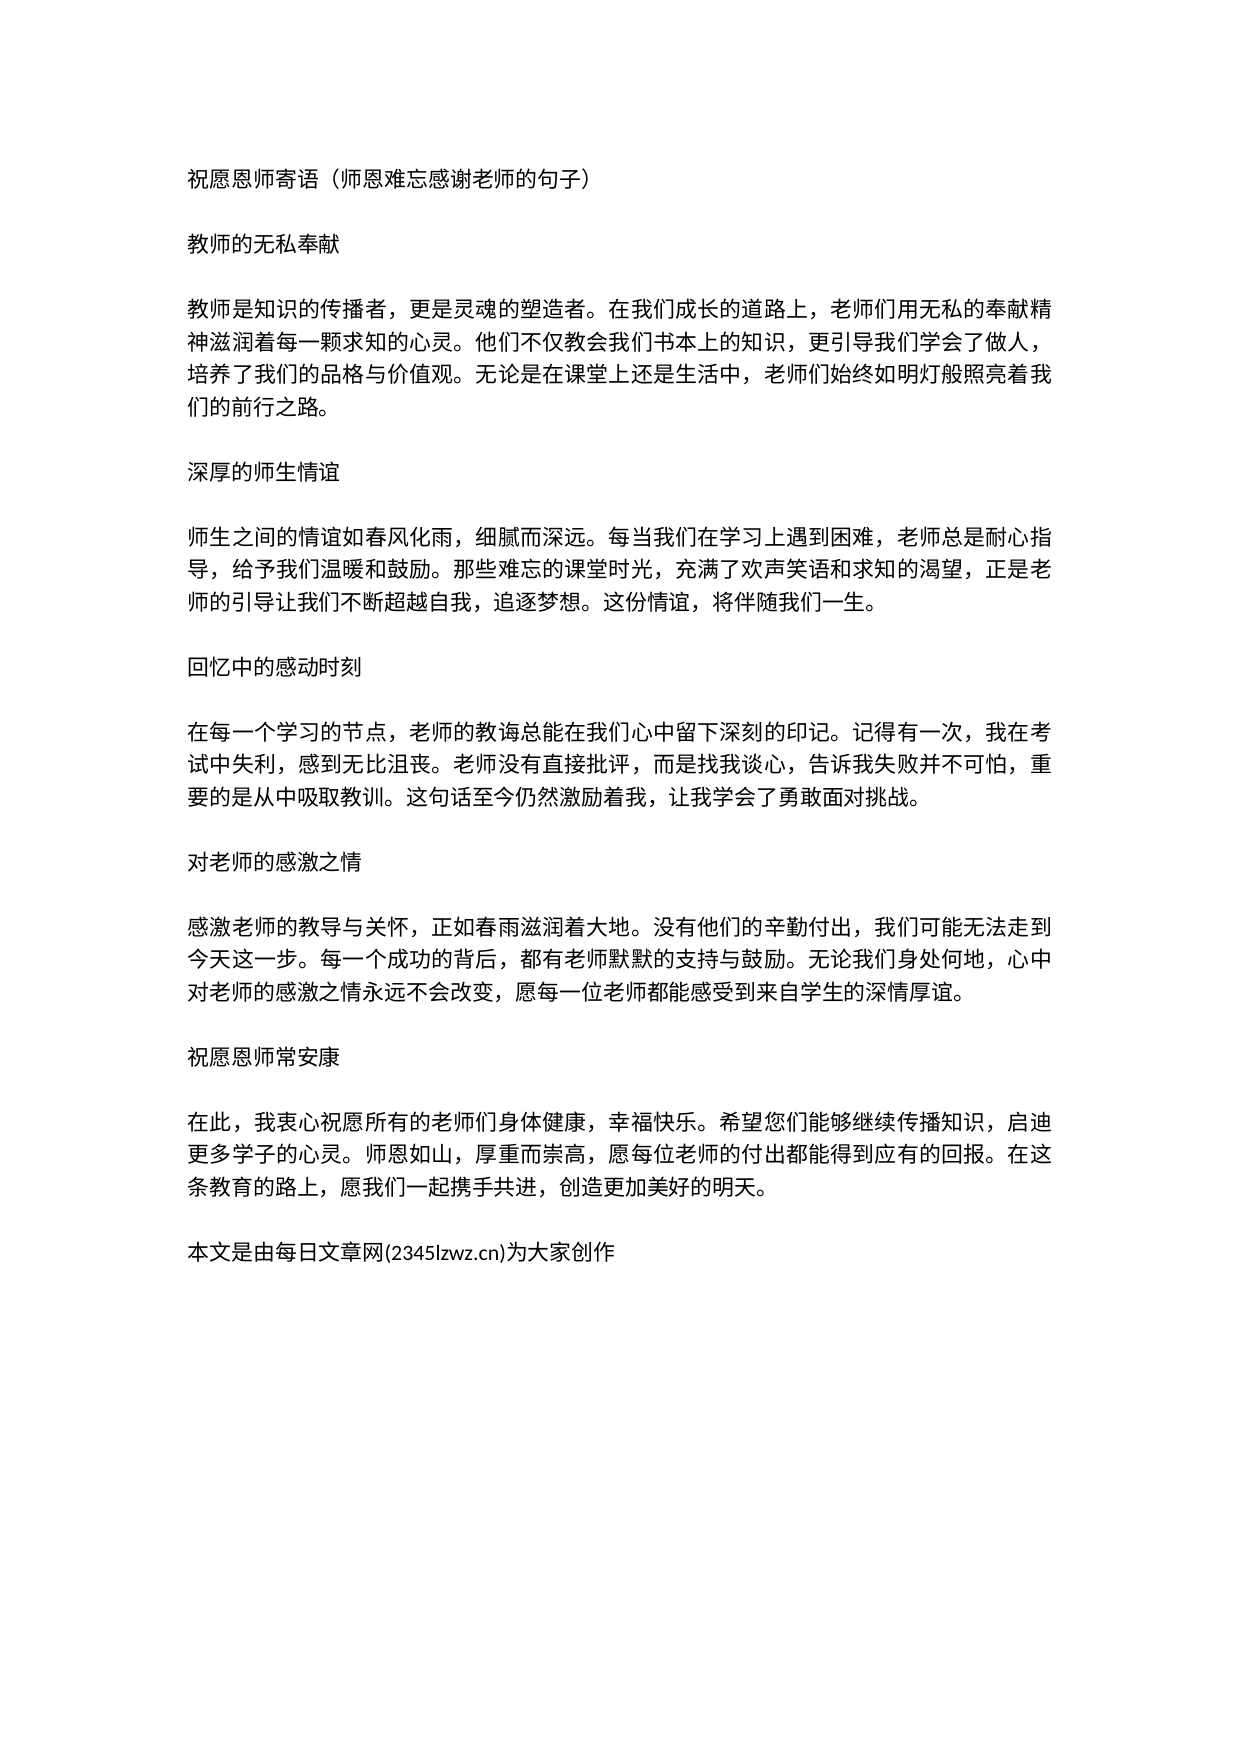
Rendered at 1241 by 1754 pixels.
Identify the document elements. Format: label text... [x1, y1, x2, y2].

text 深厚的师生情谊 [187, 454, 1053, 487]
text 回忆中的感动时刻 [187, 649, 1053, 682]
text 教师是知识的传播者，更是灵魂的塑造者。在我们成长的道路上，老师们用无私的奉献精神滋润着每一颗求知的心灵。他们不仅教会我们书本上的知识，更引导我们学会了做人，培养了我们的品格与价值观。无论是在课堂上还是生活中，老师们始终如明灯般照亮着我们的前行之路。 [187, 292, 1053, 422]
text 本文是由每日文章网(2345lzwz.cn)为大家创作 [187, 1234, 1053, 1267]
text 教师的无私奉献 [187, 227, 1053, 259]
text 师生之间的情谊如春风化雨，细腻而深远。每当我们在学习上遇到困难，老师总是耐心指导，给予我们温暖和鼓励。那些难忘的课堂时光，充满了欢声笑语和求知的渴望，正是老师的引导让我们不断超越自我，追逐梦想。这份情谊，将伴随我们一生。 [187, 519, 1053, 617]
text 祝愿恩师寄语（师恩难忘感谢老师的句子） [187, 162, 1053, 194]
text 在每一个学习的节点，老师的教诲总能在我们心中留下深刻的印记。记得有一次，我在考试中失利，感到无比沮丧。老师没有直接批评，而是找我谈心，告诉我失败并不可怕，重要的是从中吸取教训。这句话至今仍然激励着我，让我学会了勇敢面对挑战。 [187, 714, 1053, 812]
text 对老师的感激之情 [187, 844, 1053, 877]
text 祝愿恩师常安康 [187, 1039, 1053, 1072]
text 感激老师的教导与关怀，正如春雨滋润着大地。没有他们的辛勤付出，我们可能无法走到今天这一步。每一个成功的背后，都有老师默默的支持与鼓励。无论我们身处何地，心中对老师的感激之情永远不会改变，愿每一位老师都能感受到来自学生的深情厚谊。 [187, 909, 1053, 1007]
text 在此，我衷心祝愿所有的老师们身体健康，幸福快乐。希望您们能够继续传播知识，启迪更多学子的心灵。师恩如山，厚重而崇高，愿每位老师的付出都能得到应有的回报。在这条教育的路上，愿我们一起携手共进，创造更加美好的明天。 [187, 1104, 1053, 1202]
